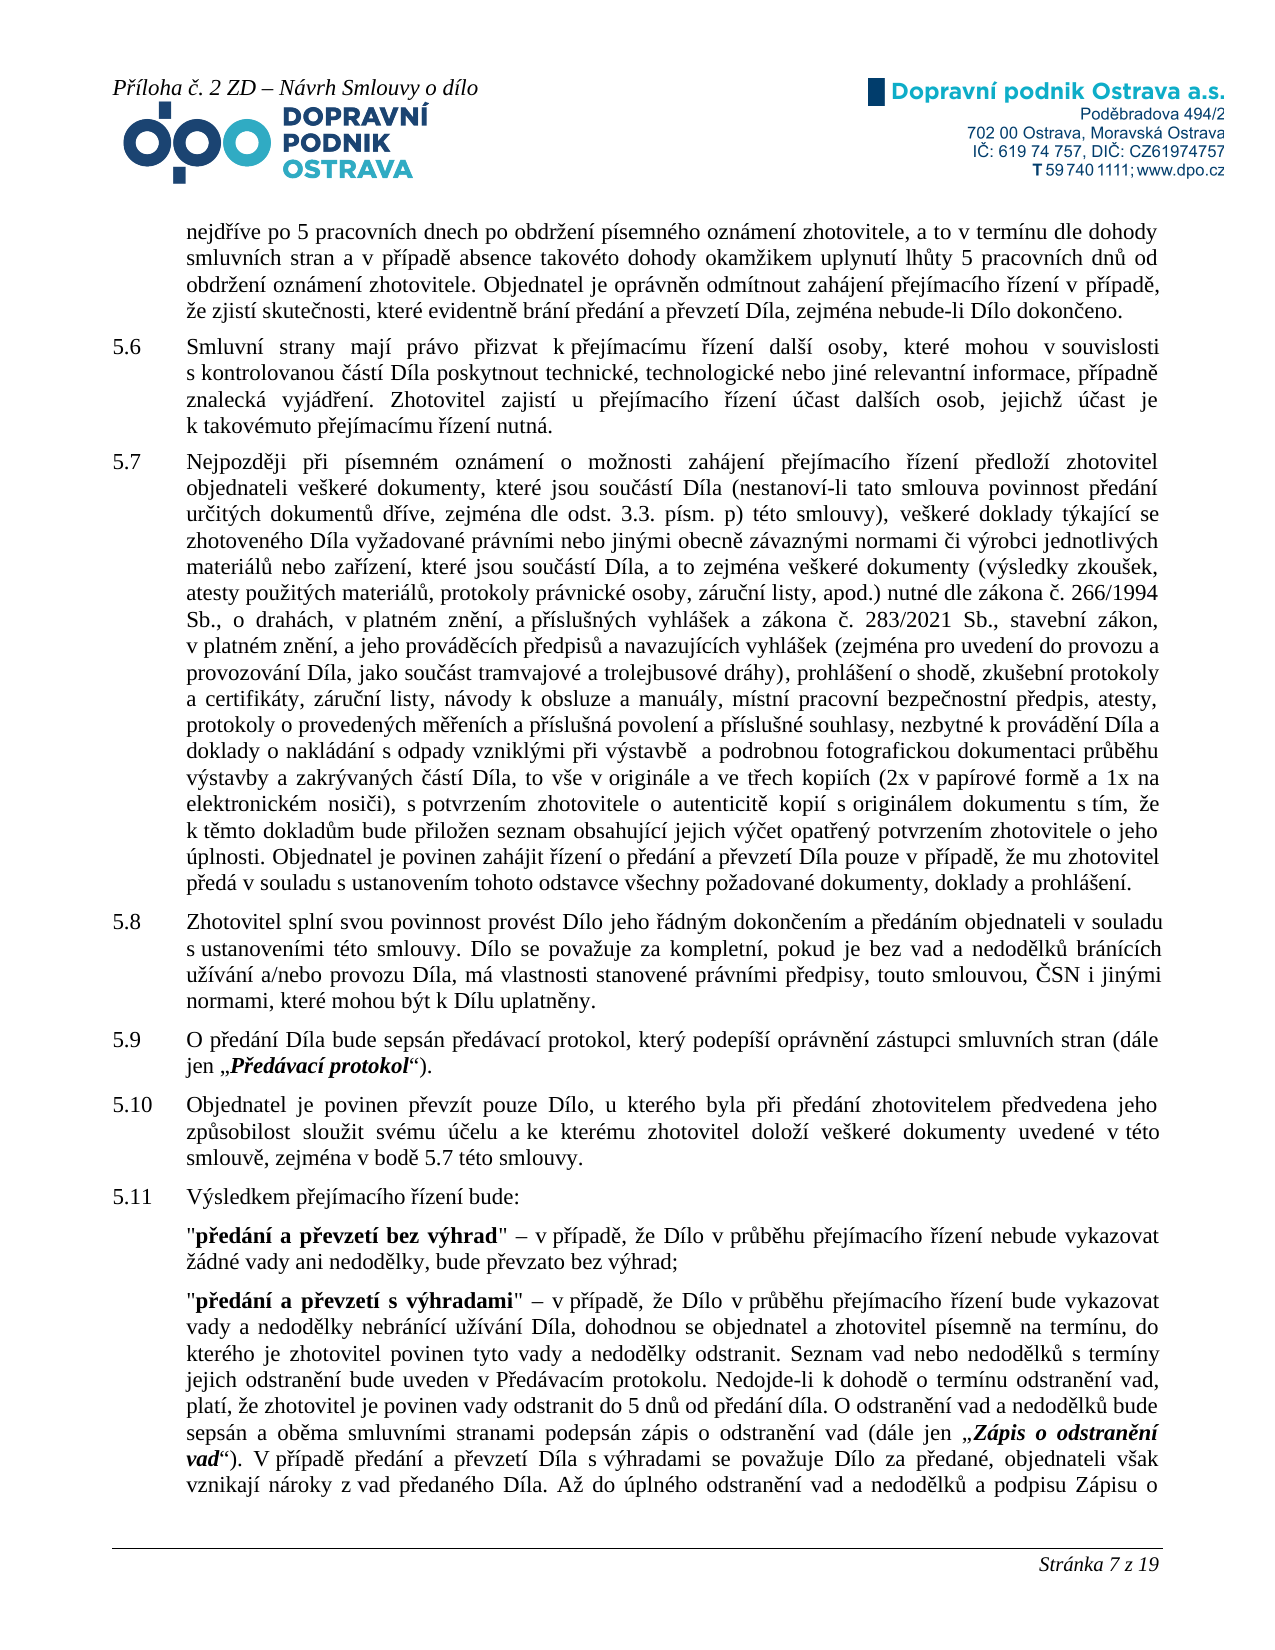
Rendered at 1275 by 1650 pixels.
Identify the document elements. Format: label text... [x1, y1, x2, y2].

list Objednatel je povinen převzít pouze Dílo, u kterého byla při předání zhotovitelem předvedena jeho způsobilost sloužit svému účelu a ke kterému zhotovitel doloží veškeré dokumenty uvedené v této smlouvě, zejména v bodě 5.7 této smlouvy. [112, 1091, 1160, 1170]
picture [868, 78, 1224, 179]
list Nejpozději při písemném oznámení o možnosti zahájení přejímacího řízení předloží zhotovitel objednateli veškeré dokumenty, které jsou součástí Díla (nestanoví-li tato smlouva povinnost předání určitých dokumentů dříve, zejména dle odst. 3.3. písm. p) této smlouvy), veškeré doklady týkající se zhotoveného Díla vyžadované právními nebo jinými obecně závaznými normami či výrobci jednotlivých materiálů nebo zařízení, které jsou součástí Díla, a to zejména veškeré dokumenty (výsledky zkoušek, atesty použitých materiálů, protokoly právnické osoby, záruční listy, apod.) nutné dle zákona č. 266/1994 Sb., o drahách, v platném znění, a příslušných vyhlášek a zákona č. 283/2021 Sb., stavební zákon, v platném znění, a jeho prováděcích předpisů a navazujících vyhlášek (zejména pro uvedení do provozu a provozování Díla, jako součást tramvajové a trolejbusové dráhy), prohlášení o shodě, zkušební protokoly a certifikáty, záruční listy, návody k obsluze a manuály, místní pracovní bezpečnostní předpis, atesty, protokoly o provedených měřeních a příslušná povolení a příslušné souhlasy, nezbytné k provádění Díla a doklady o nakládání s odpady vzniklými při výstavbě a podrobnou fotografickou dokumentaci průběhu výstavby a zakrývaných částí Díla, to vše v originále a ve třech kopiích (2x v papírové formě a 1x na elektronickém nosiči), s potvrzením zhotovitele o autenticitě kopií s originálem dokumentu s tím, že k těmto dokladům bude přiložen seznam obsahující jejich výčet opatřený potvrzením zhotovitele o jeho úplnosti. Objednatel je povinen zahájit řízení o předání a převzetí Díla pouze v případě, že mu zhotovitel předá v souladu s ustanovením tohoto odstavce všechny požadované dokumenty, doklady a prohlášení. [112, 448, 1160, 896]
list Výsledkem přejímacího řízení bude: [112, 1183, 1160, 1209]
list Smluvní strany mají právo přizvat k přejímacímu řízení další osoby, které mohou v souvislosti s kontrolovanou částí Díla poskytnout technické, technologické nebo jiné relevantní informace, případně znalecká vyjádření. Zhotovitel zajistí u přejímacího řízení účast dalších osob, jejichž účast je k takovémuto přejímacímu řízení nutná. [112, 333, 1160, 438]
picture [123, 101, 430, 184]
list O předání Díla bude sepsán předávací protokol, který podepíší oprávnění zástupci smluvních stran (dále jen „Předávací protokol“). [112, 1026, 1160, 1079]
list Zhotovitel splní svou povinnost provést Dílo jeho řádným dokončením a předáním objednateli v souladu s ustanoveními této smlouvy. Dílo se považuje za kompletní, pokud je bez vad a nedodělků bránících užívání a/nebo provozu Díla, má vlastnosti stanovené právními předpisy, touto smlouvou, ČSN i jinými normami, které mohou být k Dílu uplatněny. [112, 908, 1163, 1014]
list "předání a převzetí bez výhrad" – v případě, že Dílo v průběhu přejímacího řízení nebude vykazovat žádné vady ani nedodělky, bude převzato bez výhrad; [186, 1222, 1160, 1274]
